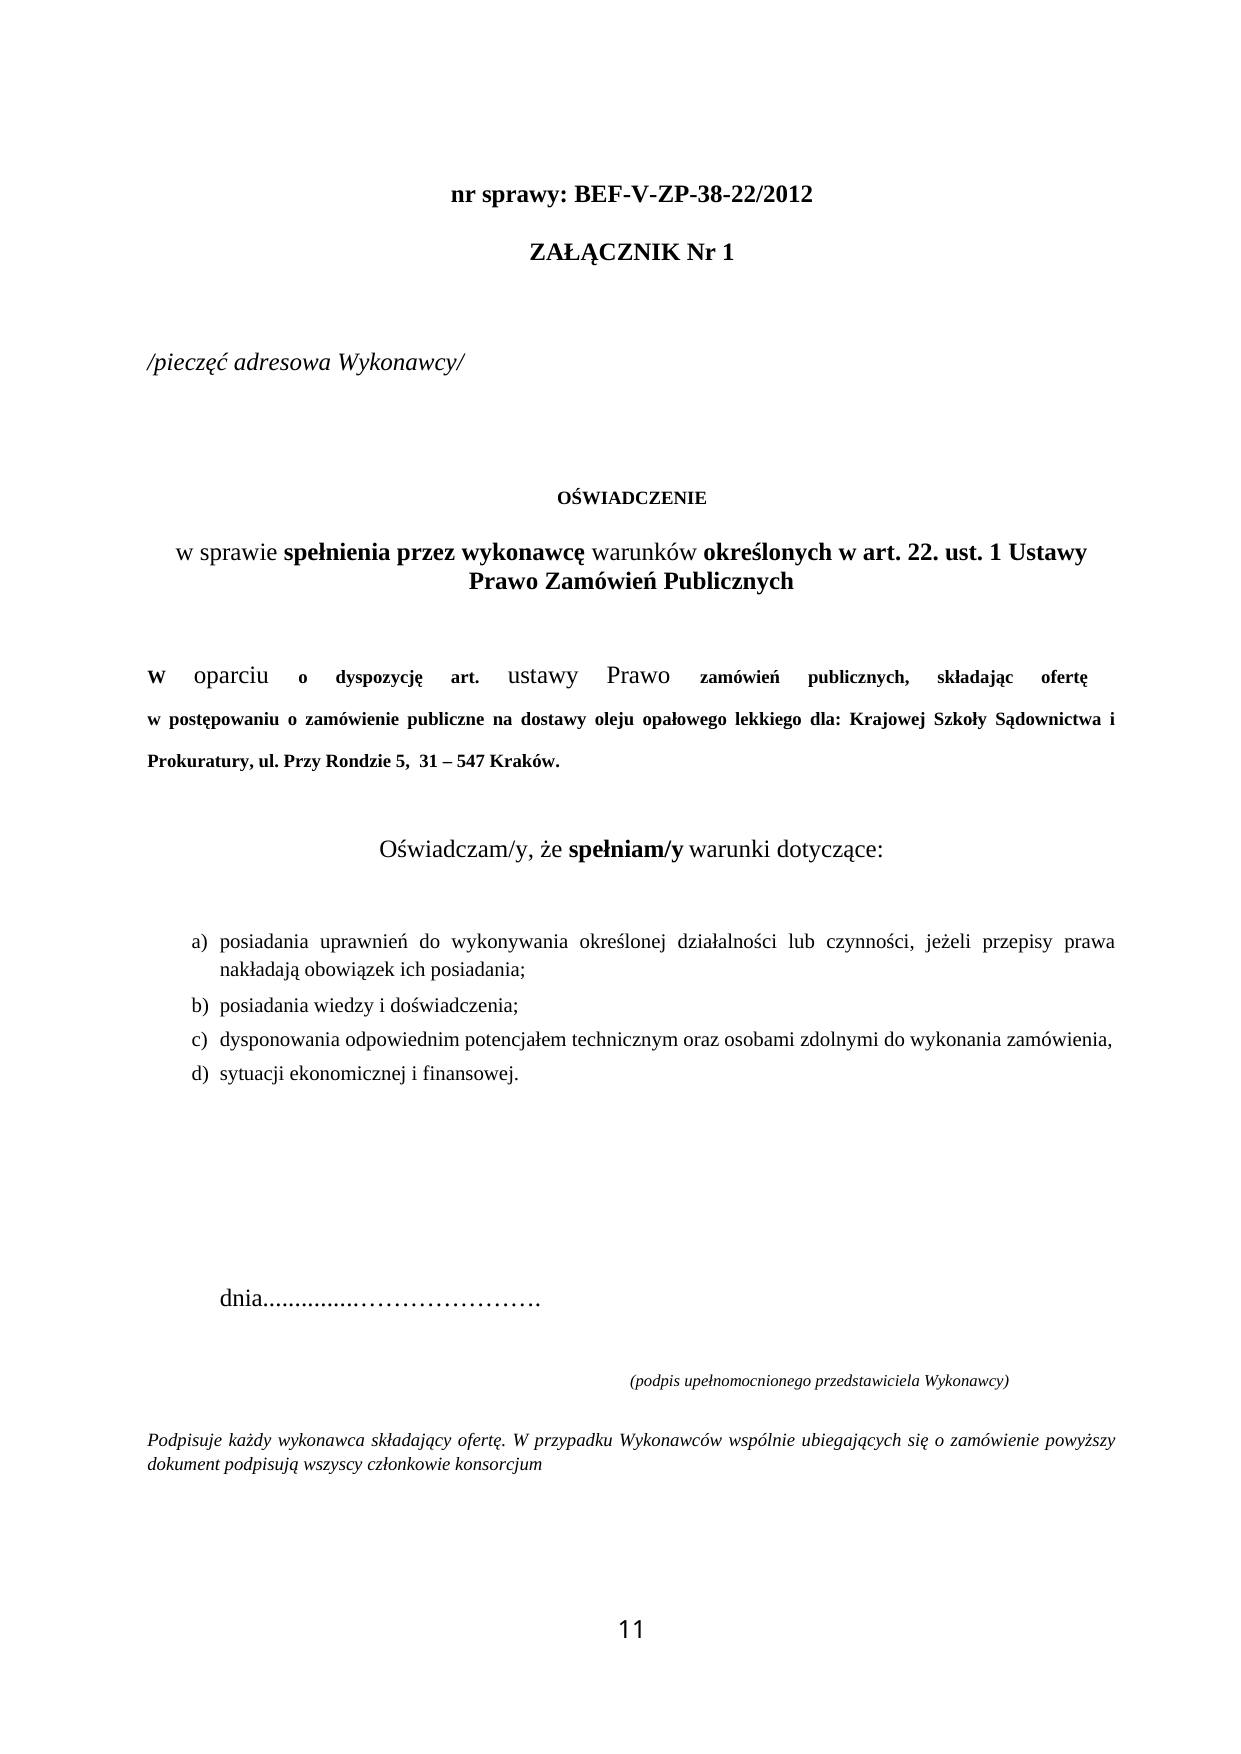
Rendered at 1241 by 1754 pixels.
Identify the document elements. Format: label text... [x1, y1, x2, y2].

text W oparciu o dyspozycję art. ustawy Prawo zamówień publicznych, składając ofertę w postępowaniu o zamówienie publiczne na dostawy oleju opałowego lekkiego dla: Krajowej Szkoły Sądownictwa i Prokuratury, ul. Przy Rondzie 5, 31 – 547 Kraków. [147, 650, 1117, 776]
text Oświadczam/y, że spełniam/y warunki dotyczące: [147, 824, 1116, 866]
list dysponowania odpowiednim potencjałem technicznym oraz osobami zdolnymi do wykonania zamówienia, [191, 1027, 1117, 1051]
text nr sprawy: BEF-V-ZP-38-22/2012 [147, 179, 1117, 208]
text Podpisuje każdy wykonawca składający ofertę. W przypadku Wykonawców wspólnie ubiegających się o zamówienie powyższy dokument podpisują wszyscy członkowie konsorcjum [147, 1428, 1117, 1475]
list posiadania uprawnień do wykonywania określonej działalności lub czynności, jeżeli przepisy prawa nakładają obowiązek ich posiadania; [191, 926, 1117, 983]
text (podpis upełnomocnionego przedstawiciela Wykonawcy) [592, 1371, 1117, 1390]
text w sprawie spełnienia przez wykonawcę warunków określonych w art. 22. ust. 1 Ustawy Prawo Zamówień Publicznych [147, 537, 1116, 594]
list posiadania wiedzy i doświadczenia; [191, 993, 1117, 1017]
list sytuacji ekonomicznej i finansowej. [191, 1061, 1117, 1085]
text /pieczęć adresowa Wykonawcy/ [147, 347, 1117, 376]
text OŚWIADCZENIE [147, 487, 1117, 508]
text ZAŁĄCZNIK Nr 1 [147, 237, 1117, 266]
text dnia …………………. [219, 1283, 573, 1312]
